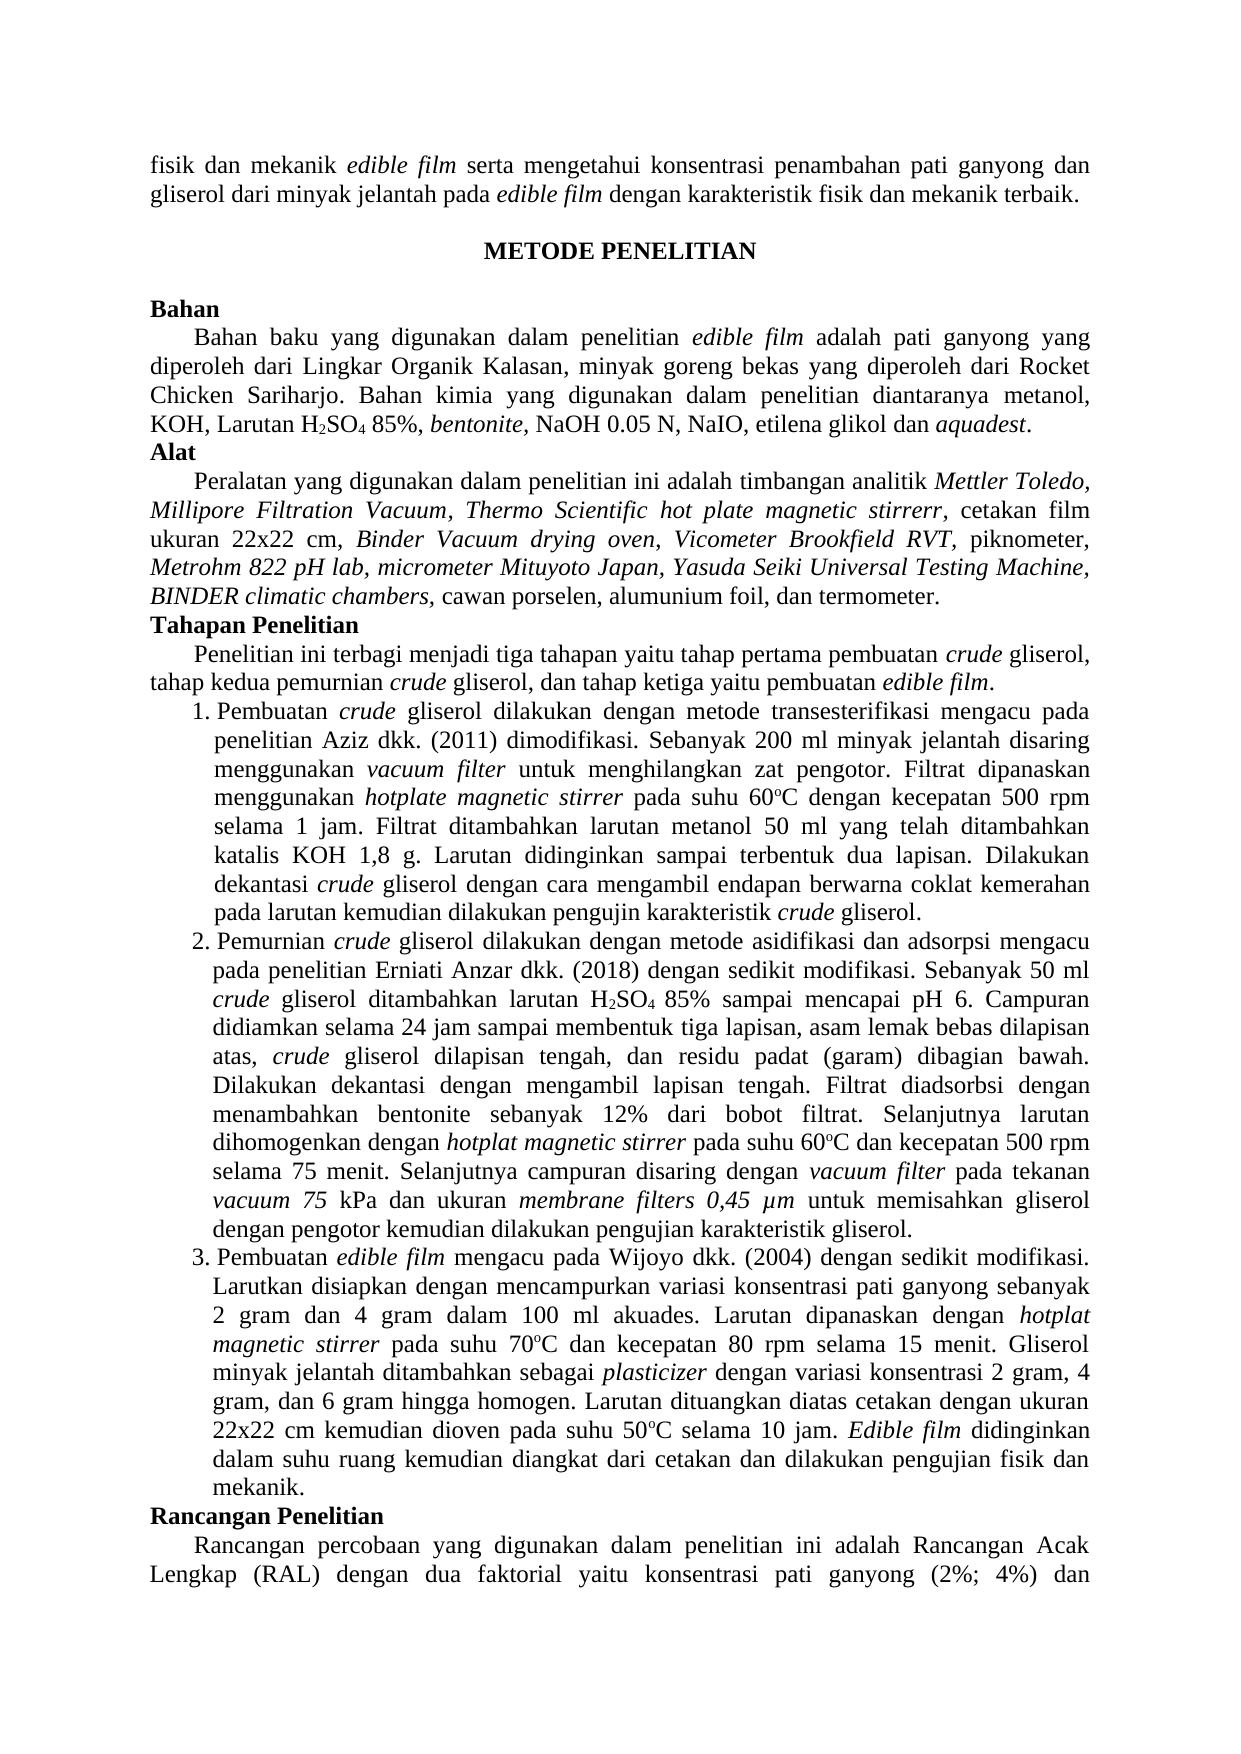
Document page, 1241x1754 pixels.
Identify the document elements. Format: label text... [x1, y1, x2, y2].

text Bahan [150, 294, 1090, 322]
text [150, 150, 1090, 207]
list Pembuatan edible film mengacu pada Wijoyo dkk. (2004) dengan sedikit modifikasi. Larutkan disiapkan dengan mencampurkan variasi konsentrasi pati ganyong sebanyak 2 gram dan 4 gram dalam 100 ml akuades. Larutan dipanaskan dengan hotplat magnetic stirrer pada suhu 70oC dan kecepatan 80 rpm selama 15 menit. Gliserol minyak jelantah ditambahkan sebagai plasticizer dengan variasi konsentrasi 2 gram, 4 gram, dan 6 gram hingga homogen. Larutan dituangkan diatas cetakan dengan ukuran 22x22 cm kemudian dioven pada suhu 50oC selama 10 jam. Edible film didinginkan dalam suhu ruang kemudian diangkat dari cetakan dan dilakukan pengujian fisik dan mekanik. [192, 1242, 1090, 1501]
text Bahan baku yang digunakan dalam penelitian edible film adalah pati ganyong yang diperoleh dari Lingkar Organik Kalasan, minyak goreng bekas yang diperoleh dari Rocket Chicken Sariharjo. Bahan kimia yang digunakan dalam penelitian diantaranya metanol, KOH, Larutan H2SO4 85%, bentonite, NaOH 0.05 N, NaIO, etilena glikol dan aquadest. [150, 322, 1090, 437]
text Tahapan Penelitian [150, 610, 1090, 639]
list Pembuatan crude gliserol dilakukan dengan metode transesterifikasi mengacu pada penelitian Aziz dkk. (2011) dimodifikasi. Sebanyak 200 ml minyak jelantah disaring menggunakan vacuum filter untuk menghilangkan zat pengotor. Filtrat dipanaskan menggunakan hotplate magnetic stirrer pada suhu 60oC dengan kecepatan 500 rpm selama 1 jam. Filtrat ditambahkan larutan metanol 50 ml yang telah ditambahkan katalis KOH 1,8 g. Larutan didinginkan sampai terbentuk dua lapisan. Dilakukan dekantasi crude gliserol dengan cara mengambil endapan berwarna coklat kemerahan pada larutan kemudian dilakukan pengujin karakteristik crude gliserol. [192, 696, 1090, 926]
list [149, 1530, 1090, 1587]
list Rancangan Penelitian [150, 1501, 1090, 1530]
list Pemurnian crude gliserol dilakukan dengan metode asidifikasi dan adsorpsi mengacu pada penelitian Erniati Anzar dkk. (2018) dengan sedikit modifikasi. Sebanyak 50 ml crude gliserol ditambahkan larutan H2SO4 85% sampai mencapai pH 6. Campuran didiamkan selama 24 jam sampai membentuk tiga lapisan, asam lemak bebas dilapisan atas, crude gliserol dilapisan tengah, dan residu padat (garam) dibagian bawah. Dilakukan dekantasi dengan mengambil lapisan tengah. Filtrat diadsorbsi dengan menambahkan bentonite sebanyak 12% dari bobot filtrat. Selanjutnya larutan dihomogenkan dengan hotplat magnetic stirrer pada suhu 60oC dan kecepatan 500 rpm selama 75 menit. Selanjutnya campuran disaring dengan vacuum filter pada tekanan vacuum 75 kPa dan ukuran membrane filters 0,45 µm untuk memisahkan gliserol dengan pengotor kemudian dilakukan pengujian karakteristik gliserol. [192, 926, 1090, 1242]
text Peralatan yang digunakan dalam penelitian ini adalah timbangan analitik Mettler Toledo, Millipore Filtration Vacuum, Thermo Scientific hot plate magnetic stirrerr, cetakan film ukuran 22x22 cm, Binder Vacuum drying oven, Vicometer Brookfield RVT, piknometer, Metrohm 822 pH lab, micrometer Mituyoto Japan, Yasuda Seiki Universal Testing Machine, BINDER climatic chambers, cawan porselen, alumunium foil, dan termometer. [150, 466, 1090, 610]
text METODE PENELITIAN [150, 236, 1090, 265]
text Penelitian ini terbagi menjadi tiga tahapan yaitu tahap pertama pembuatan crude gliserol, tahap kedua pemurnian crude gliserol, dan tahap ketiga yaitu pembuatan edible film. [150, 639, 1090, 696]
text Alat [150, 437, 1090, 466]
